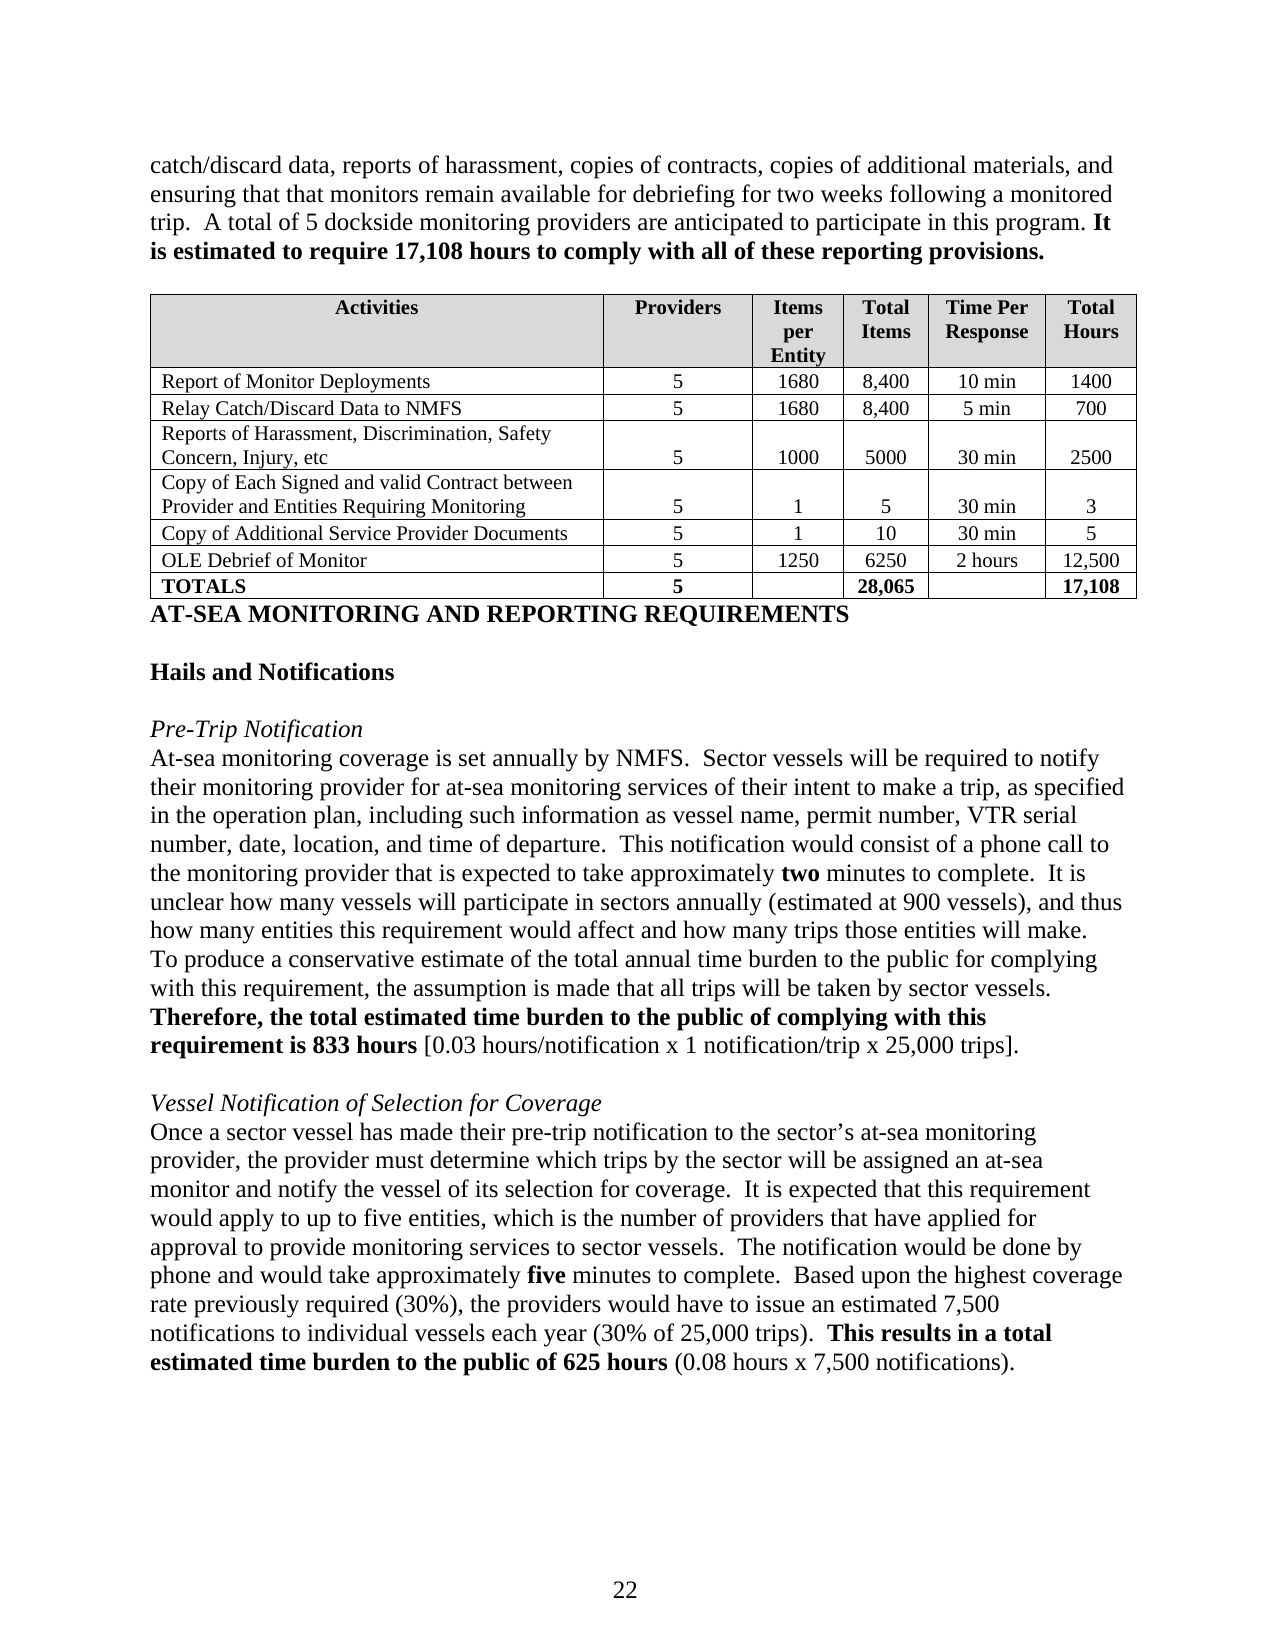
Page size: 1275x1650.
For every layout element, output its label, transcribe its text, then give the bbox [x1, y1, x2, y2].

table_cell 6250 [844, 546, 928, 572]
table_cell OLE Debrief of Monitor [151, 546, 603, 572]
table_cell 5 [604, 421, 752, 469]
table_header Total Hours [1046, 295, 1136, 367]
table_cell 5000 [844, 421, 928, 469]
table_cell 8,400 [844, 368, 928, 393]
table_cell [753, 573, 843, 598]
text Vessel Notification of Selection for Coverage [150, 1088, 1125, 1117]
table_cell 8,400 [844, 395, 928, 420]
table_cell Copy of Each Signed and valid Contract between Provider and Entities Requiring Monitoring [151, 470, 603, 518]
table_cell Relay Catch/Discard Data to NMFS [151, 395, 603, 420]
table_cell 5 [1046, 520, 1136, 545]
table_cell 700 [1046, 395, 1136, 420]
table_cell 1000 [753, 421, 843, 469]
table_cell 30 min [929, 520, 1045, 545]
table_cell 1 [753, 470, 843, 518]
table_header Total Items [844, 295, 928, 367]
table_cell 5 [604, 395, 752, 420]
table_header Activities [151, 295, 603, 367]
table_cell 5 [604, 470, 752, 518]
table_cell 1680 [753, 368, 843, 393]
table_cell 1400 [1046, 368, 1136, 393]
table_cell 2500 [1046, 421, 1136, 469]
table_cell 30 min [929, 421, 1045, 469]
table_cell 5 [604, 520, 752, 545]
table_cell 17,108 [1046, 573, 1136, 598]
table_cell TOTALS [151, 573, 603, 598]
table_cell 5 [604, 573, 752, 598]
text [150, 150, 1125, 265]
table_cell 1680 [753, 395, 843, 420]
table_cell Copy of Additional Service Provider Documents [151, 520, 603, 545]
table_cell 1250 [753, 546, 843, 572]
table_cell 30 min [929, 470, 1045, 518]
subtitle AT- MONITORING REPORTING REQUIREMENTS [150, 599, 1125, 628]
table_cell 5 min [929, 395, 1045, 420]
table_header Items per Entity [753, 295, 843, 367]
table_cell 2 hours [929, 546, 1045, 572]
table_cell 10 min [929, 368, 1045, 393]
table_cell [929, 573, 1045, 598]
table_cell 10 [844, 520, 928, 545]
table_cell Report of Monitor Deployments [151, 368, 603, 393]
text At-sea monitoring coverage is set annually by NMFS. Sector vessels will be required to notify their monitoring provider for at-sea monitoring services of their intent to make a trip, as specified in the operation plan, including such information as vessel name, permit number, serial number, date, location, and time of departure. This notification would consist of a phone call to the monitoring provider that is expected to take approximately two minutes to complete. It is unclear how many vessels will participate in sectors annually (estimated at 900 vessels), and thus how many entities this requirement would affect and how many trips those entities will make. To produce a conservative estimate of the total annual time burden to the public for complying with this requirement, the assumption is made that all trips will be taken by sector vessels. Therefore, the total estimated time burden to the public of complying with this requirement is 833 hours [0.03 hours/notification x 1 notification/trip x 25,000 trips]. [150, 743, 1125, 1059]
text Pre-Trip Notification [150, 714, 1125, 743]
table_cell 5 [604, 546, 752, 572]
table_cell 12,500 [1046, 546, 1136, 572]
text Once a sector vessel has made their pre-trip notification to the sector’s at-sea monitoring provider, the provider must determine which trips by the sector will be assigned an at-sea monitor and notify the vessel of its selection for coverage. It is expected that this requirement would apply to up to five entities, which is the number of providers that have applied for approval to provide monitoring services to sector vessels. The notification would be done by phone and would take approximately five minutes to complete. Based upon the highest coverage rate previously required (30%), the providers would have to issue an estimated 7,500 notifications to individual vessels each year (30% of 25,000 trips). This results in a total estimated time burden to the public of 625 hours (0.08 hours x 7,500 notifications). [150, 1117, 1125, 1375]
table_cell Reports of Harassment, Discrimination, Safety Concern, Injury, etc [151, 421, 603, 469]
table_header Time Per Response [929, 295, 1045, 367]
table_cell 1 [753, 520, 843, 545]
table_cell 3 [1046, 470, 1136, 518]
table_cell 28,065 [844, 573, 928, 598]
table_cell 5 [844, 470, 928, 518]
table_cell 5 [604, 368, 752, 393]
text Hails and Notifications [150, 657, 1125, 685]
table_header Providers [604, 295, 752, 367]
